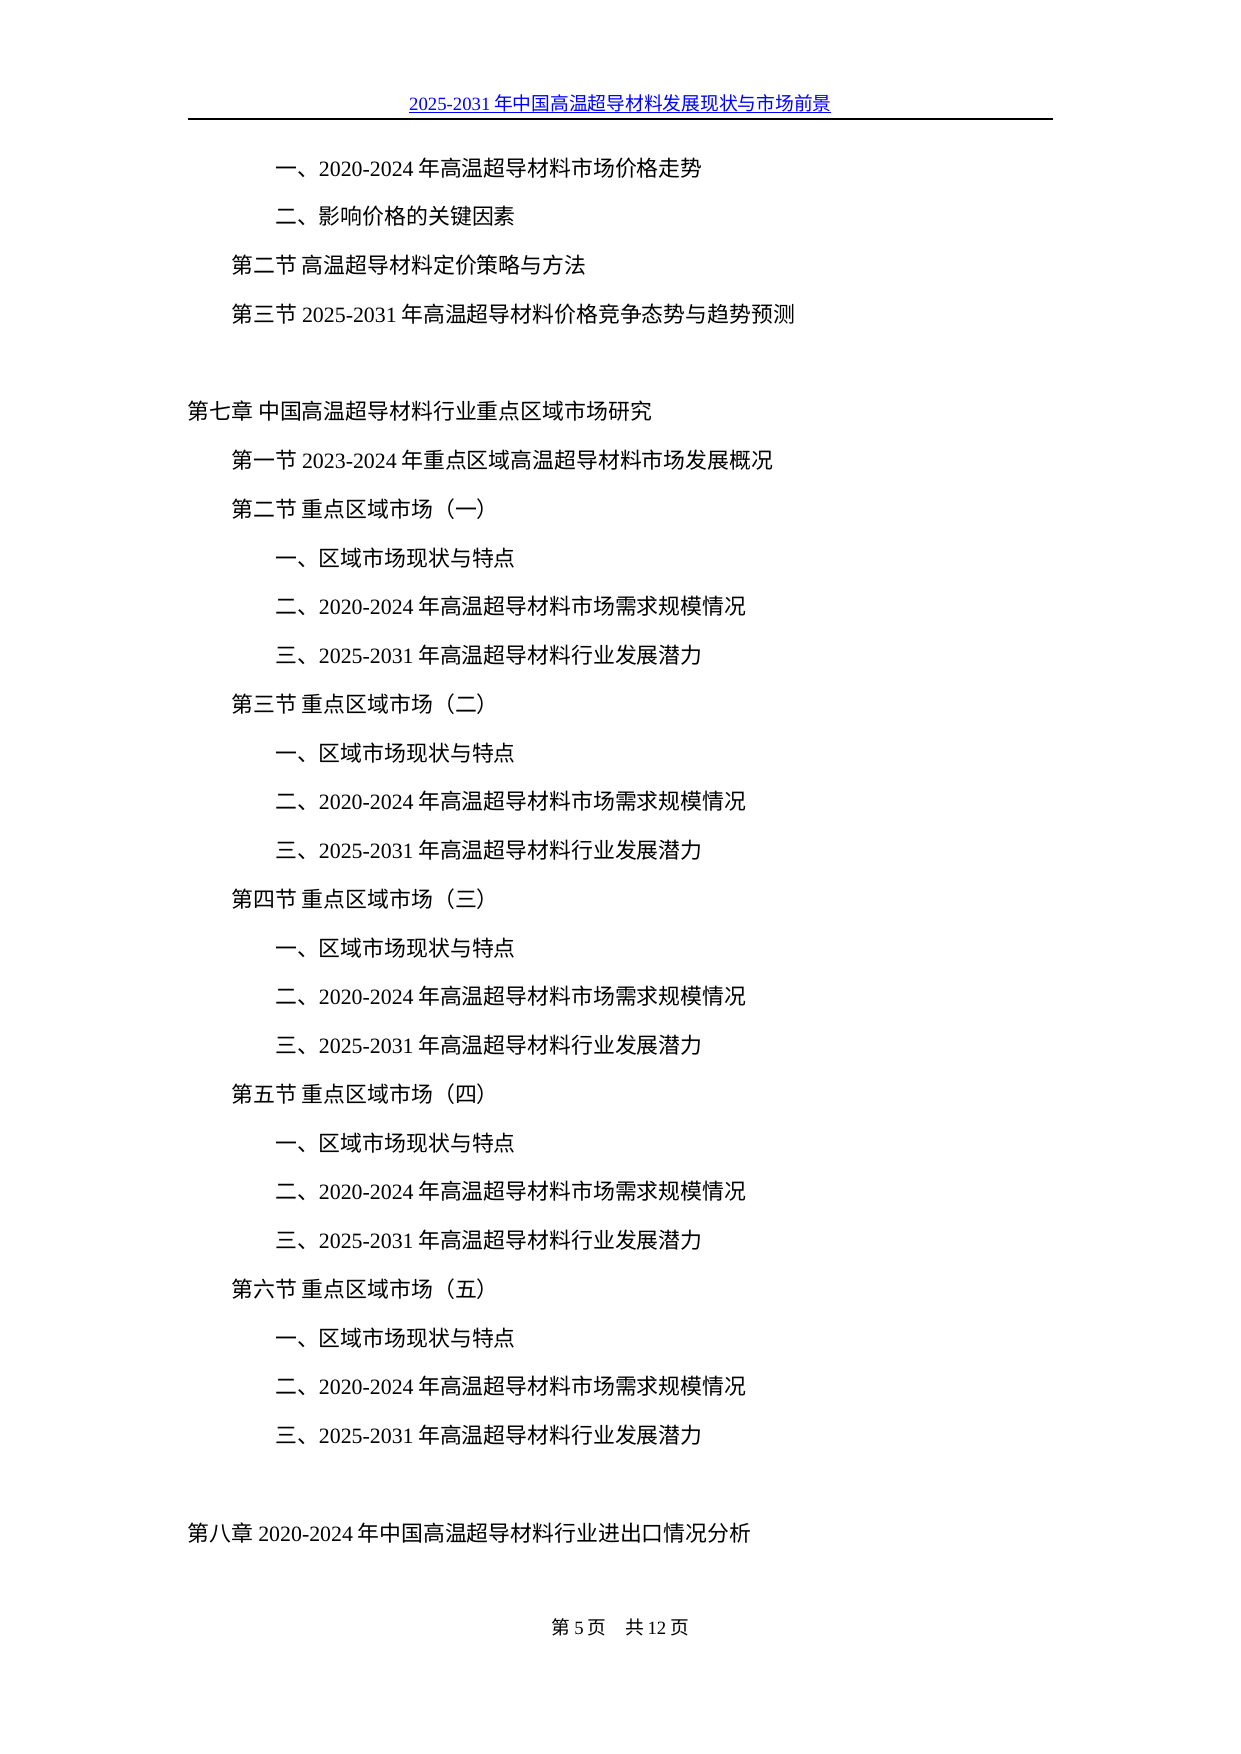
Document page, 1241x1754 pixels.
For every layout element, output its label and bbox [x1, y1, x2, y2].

text [187, 150, 1053, 1548]
